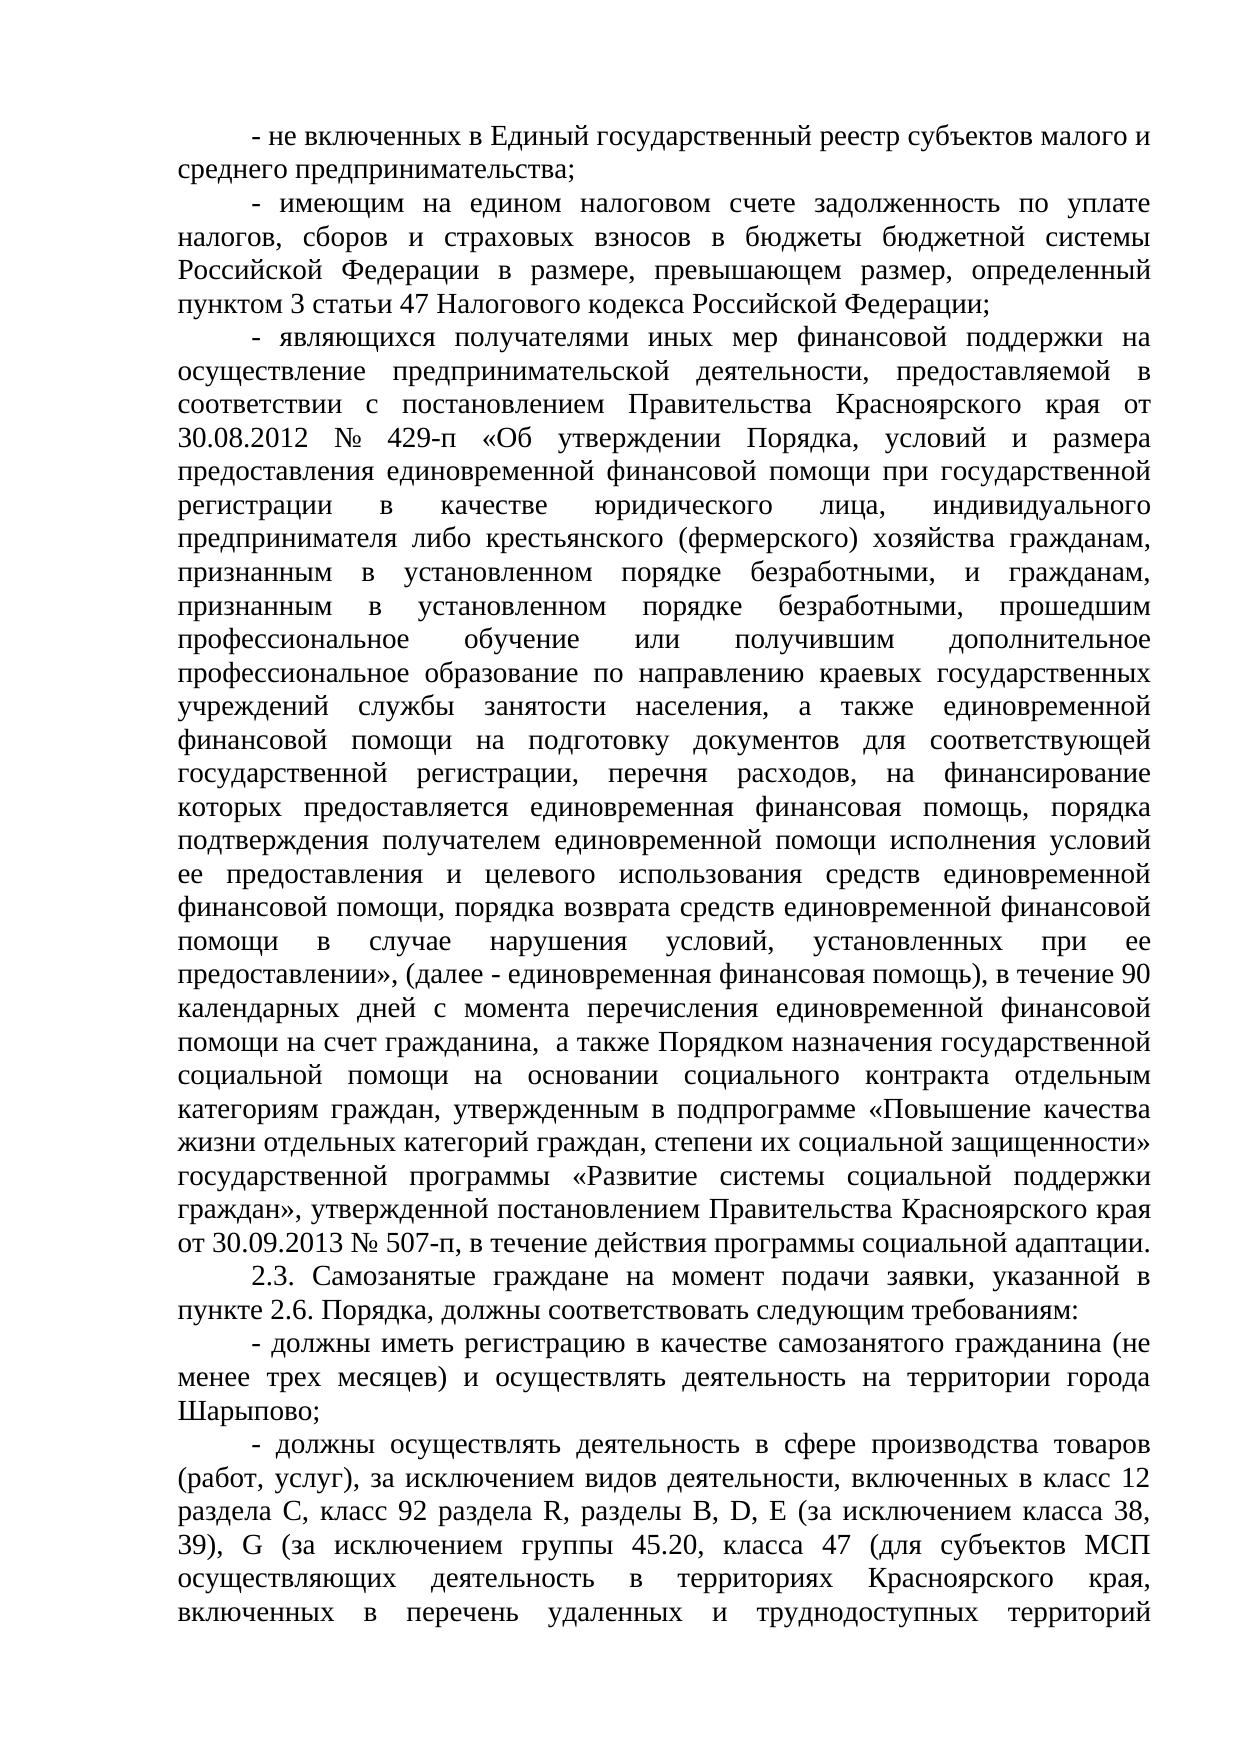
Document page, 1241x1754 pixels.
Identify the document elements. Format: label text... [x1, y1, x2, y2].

text - являющихся получателями иных мер финансовой поддержки на осуществление предпринимательской деятельности, предоставляемой в соответствии с постановлением Правительства Красноярского края от 30.08.2012 № 429-п «Об утверждении Порядка, условий и размера предоставления единовременной финансовой помощи при государственной регистрации в качестве юридического лица, индивидуального предпринимателя либо крестьянского (фермерского) хозяйства гражданам, признанным в установленном порядке безработными, и гражданам, признанным в установленном порядке безработными, прошедшим профессиональное обучение или получившим дополнительное профессиональное образование по направлению краевых государственных учреждений службы занятости населения, а также единовременной финансовой помощи на подготовку документов для соответствующей государственной регистрации, перечня расходов, на финансирование которых предоставляется единовременная финансовая помощь, порядка подтверждения получателем единовременной помощи исполнения условий ее предоставления и целевого использования средств единовременной финансовой помощи, порядка возврата средств единовременной финансовой помощи в случае нарушения условий, установленных при ее предоставлении», (далее - единовременная финансовая помощь), в течение 90 календарных дней с момента перечисления единовременной финансовой помощи на счет гражданина, а также Порядком назначения государственной социальной помощи на основании социального контракта отдельным категориям граждан, утвержденным в подпрограмме «Повышение качества жизни отдельных категорий граждан, степени их социальной защищенности» государственной программы «Развитие системы социальной поддержки граждан», утвержденной постановлением Правительства Красноярского края от 30.09.2013 № 507-п, в течение действия программы социальной адаптации. [177, 319, 1152, 1258]
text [177, 1426, 1152, 1627]
text 2.3. Самозанятые граждане на момент подачи заявки, указанной в пункте 2.6. Порядка, должны соответствовать следующим требованиям: [177, 1258, 1152, 1326]
text - должны иметь регистрацию в качестве самозанятого гражданина (не менее трех месяцев) и осуществлять деятельность на территории города Шарыпово; [177, 1326, 1152, 1426]
text - не включенных в Единый государственный реестр субъектов малого и среднего предпринимательства; [177, 118, 1152, 185]
text - имеющим на едином налоговом счете задолженность по уплате налогов, сборов и страховых взносов в бюджеты бюджетной системы Российской Федерации в размере, превышающем размер, определенный пунктом 3 статьи 47 Налогового кодекса Российской Федерации; [177, 185, 1152, 319]
